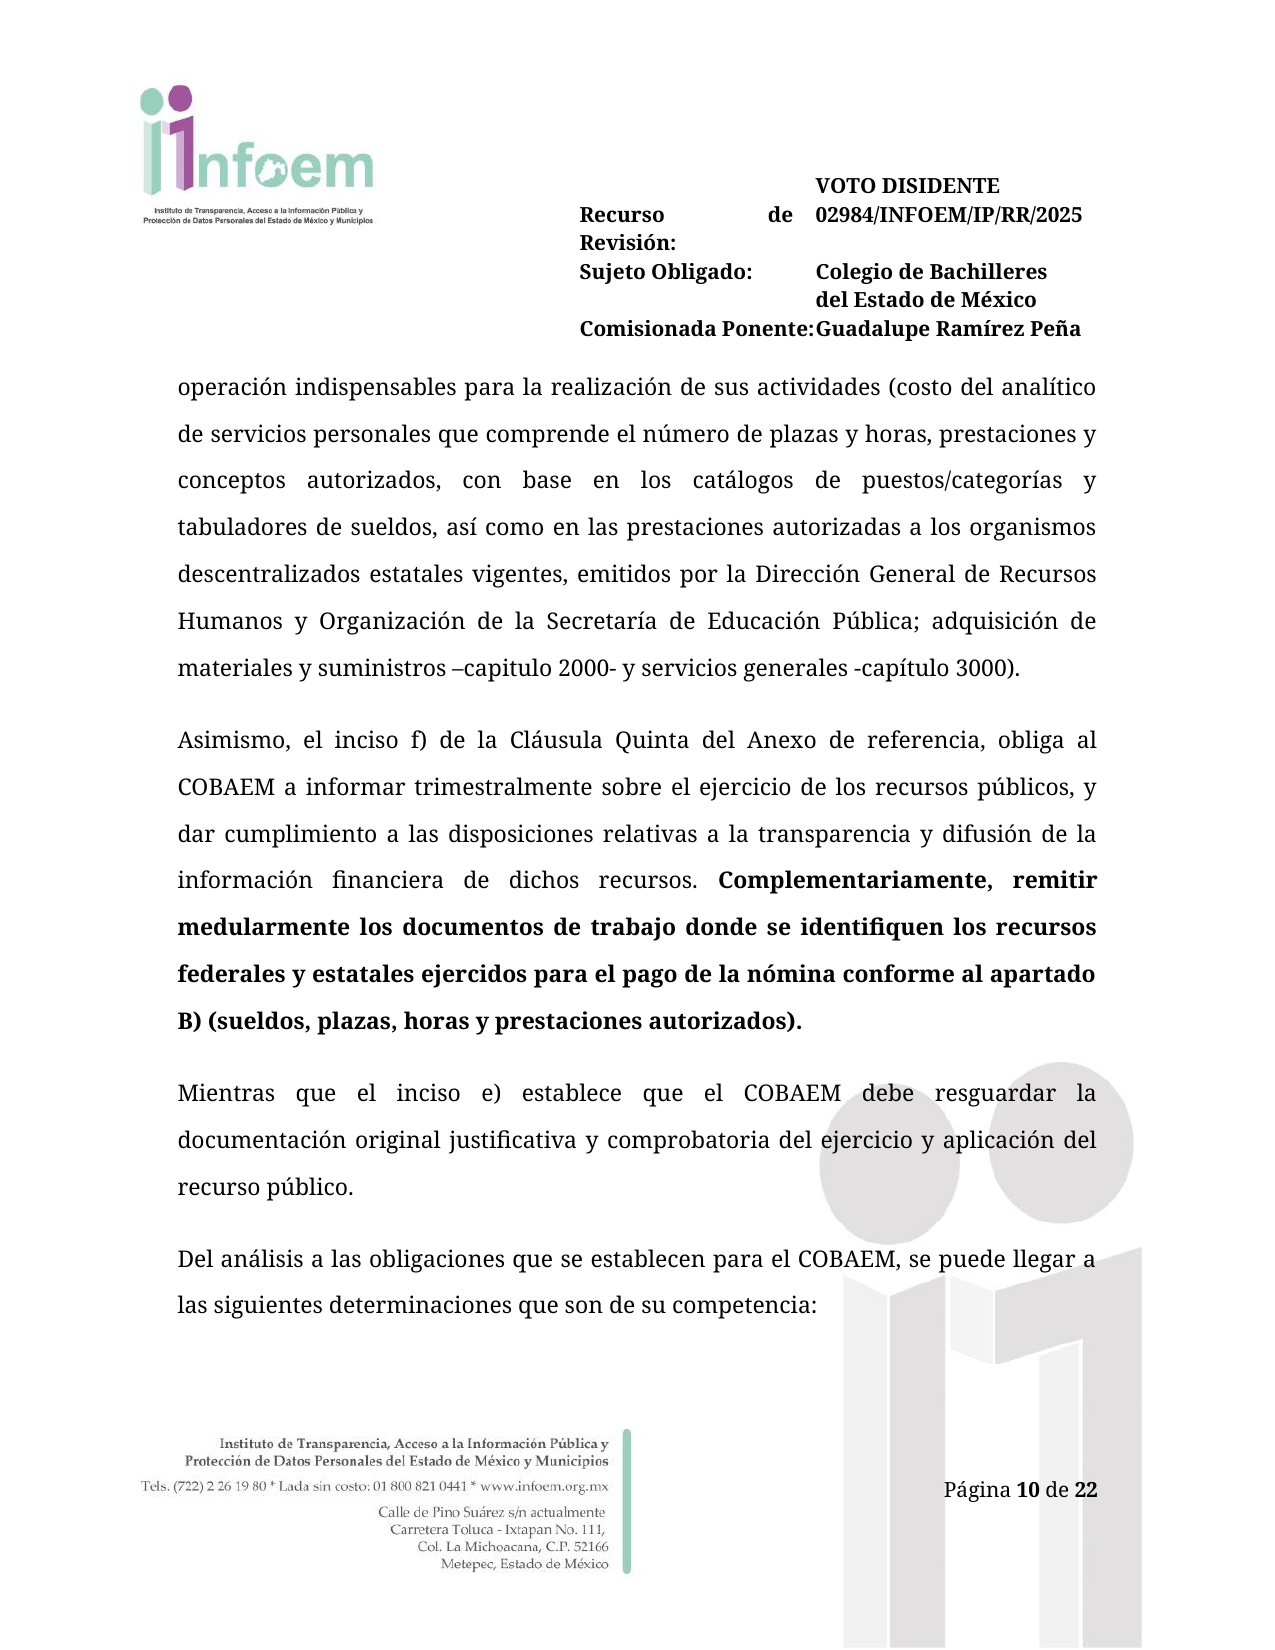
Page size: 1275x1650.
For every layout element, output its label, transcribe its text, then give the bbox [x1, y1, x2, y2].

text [177, 371, 1098, 683]
text Del análisis a las obligaciones que se establecen para el COBAEM, se puede llegar a las siguientes determinaciones que son de su competencia: [177, 1243, 1098, 1321]
text Asimismo, el inciso f) de la Cláusula Quinta del Anexo de referencia, obliga al COBAEM a informar trimestralmente sobre el ejercicio de los recursos públicos, y dar cumplimiento a las disposiciones relativas a la transparencia y difusión de la información financiera de dichos recursos. Complementariamente, remitir medularmente los documentos de trabajo donde se identifiquen los recursos federales y estatales ejercidos para el pago de la nómina conforme al apartado B) (sueldos, plazas, horas y prestaciones autorizados). [177, 724, 1098, 1036]
picture [25, 26, 1258, 1648]
text Mientras que el inciso e) establece que el COBAEM debe resguardar la documentación original justificativa y comprobatoria del ejercicio y aplicación del recurso público. [177, 1077, 1098, 1202]
